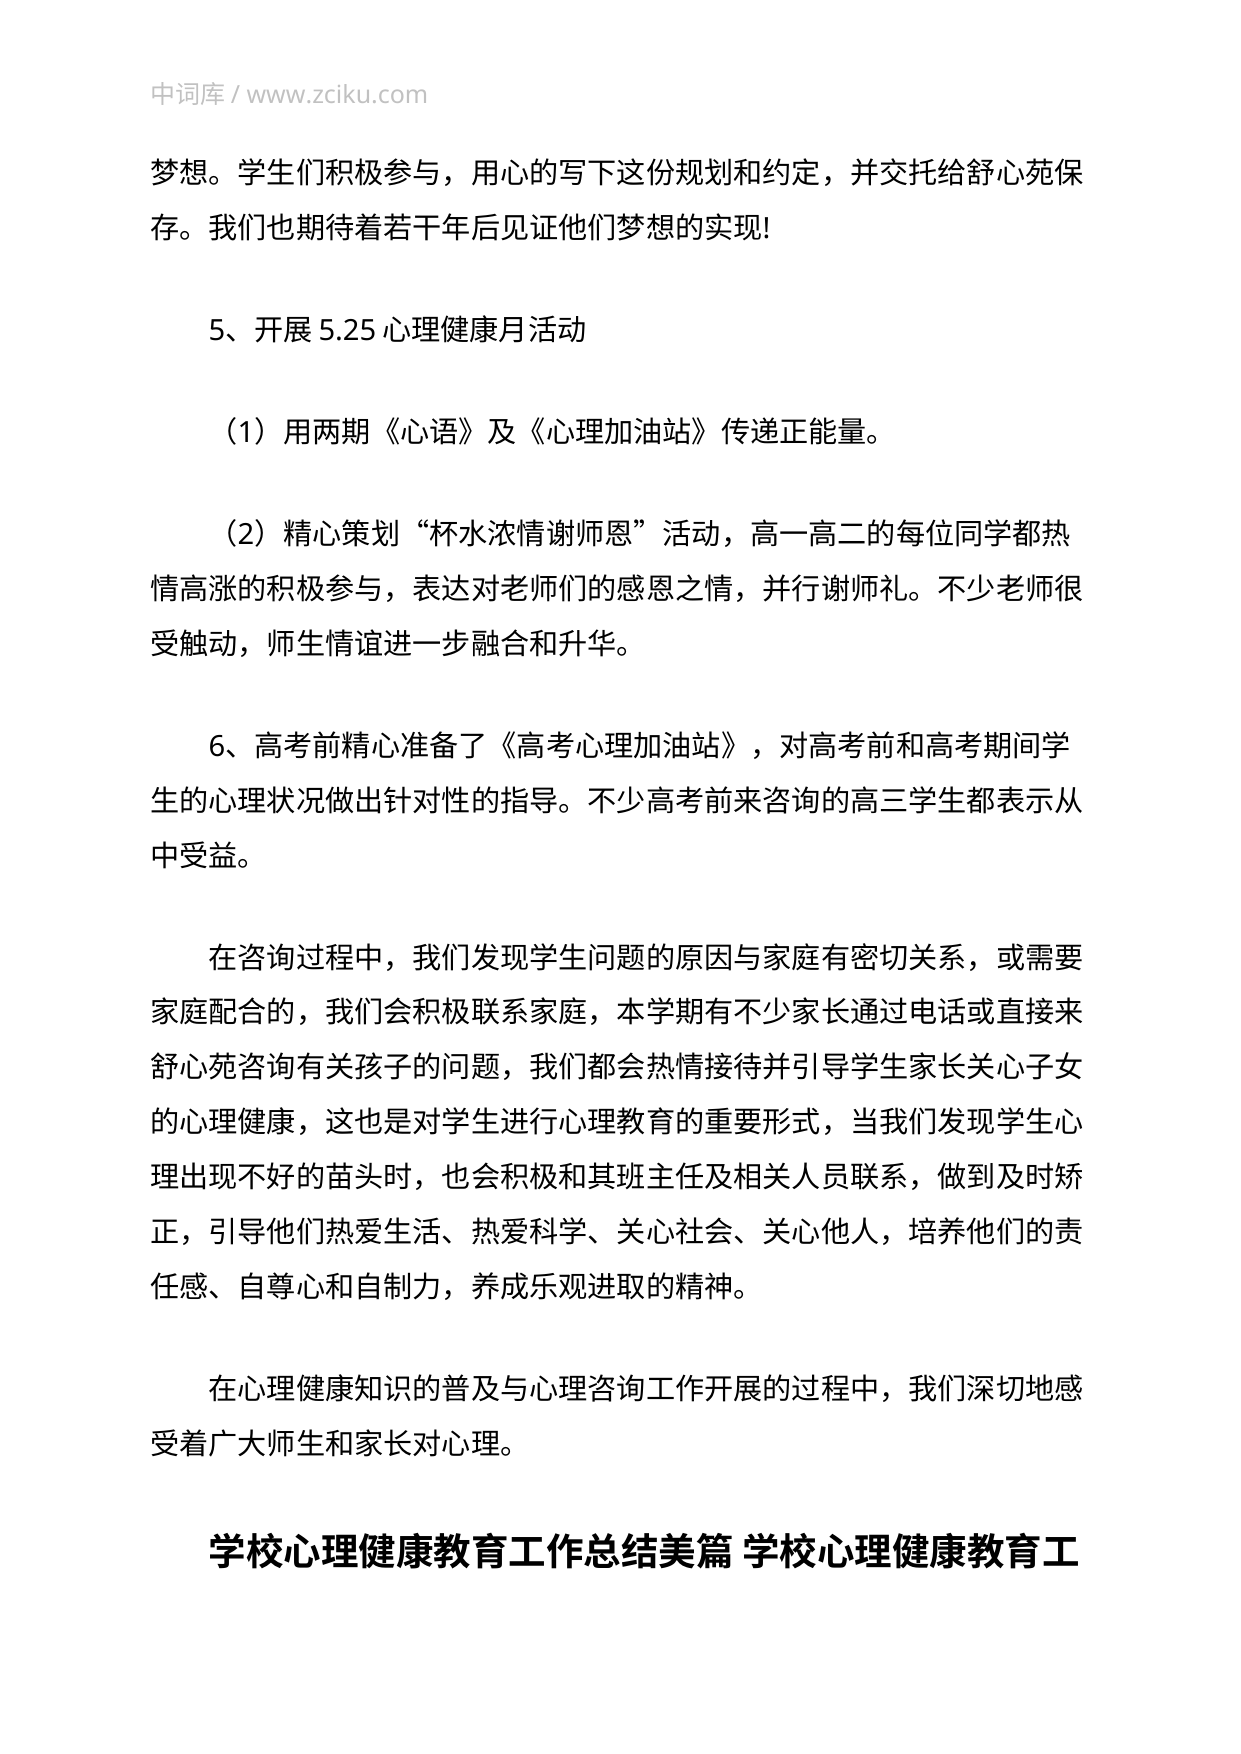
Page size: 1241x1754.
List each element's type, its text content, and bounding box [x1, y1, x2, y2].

text 6、高考前精心准备了《高考心理加油站》，对高考前和高考期间学生的心理状况做出针对性的指导。不少高考前来咨询的高三学生都表示从中受益。 [150, 722, 1090, 875]
text （2）精心策划“杯水浓情谢师恩”活动，高一高二的每位同学都热情高涨的积极参与，表达对老师们的感恩之情，并行谢师礼。不少老师很受触动，师生情谊进一步融合和升华。 [150, 511, 1090, 663]
text 在咨询过程中，我们发现学生问题的原因与家庭有密切关系，或需要家庭配合的，我们会积极联系家庭，本学期有不少家长通过电话或直接来舒心苑咨询有关孩子的问题，我们都会热情接待并引导学生家长关心子女的心理健康，这也是对学生进行心理教育的重要形式，当我们发现学生心理出现不好的苗头时，也会积极和其班主任及相关人员联系，做到及时矫正，引导他们热爱生活、热爱科学、关心社会、关心他人，培养他们的责任感、自尊心和自制力，养成乐观进取的精神。 [150, 934, 1090, 1306]
text （1）用两期《心语》及《心理加油站》传递正能量。 [150, 409, 1090, 451]
text 在心理健康知识的普及与心理咨询工作开展的过程中，我们深切地感受着广大师生和家长对心理。 [150, 1365, 1090, 1462]
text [150, 1522, 1090, 1576]
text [150, 150, 1090, 247]
text 5、开展5.25心理健康月活动 [150, 307, 1090, 349]
